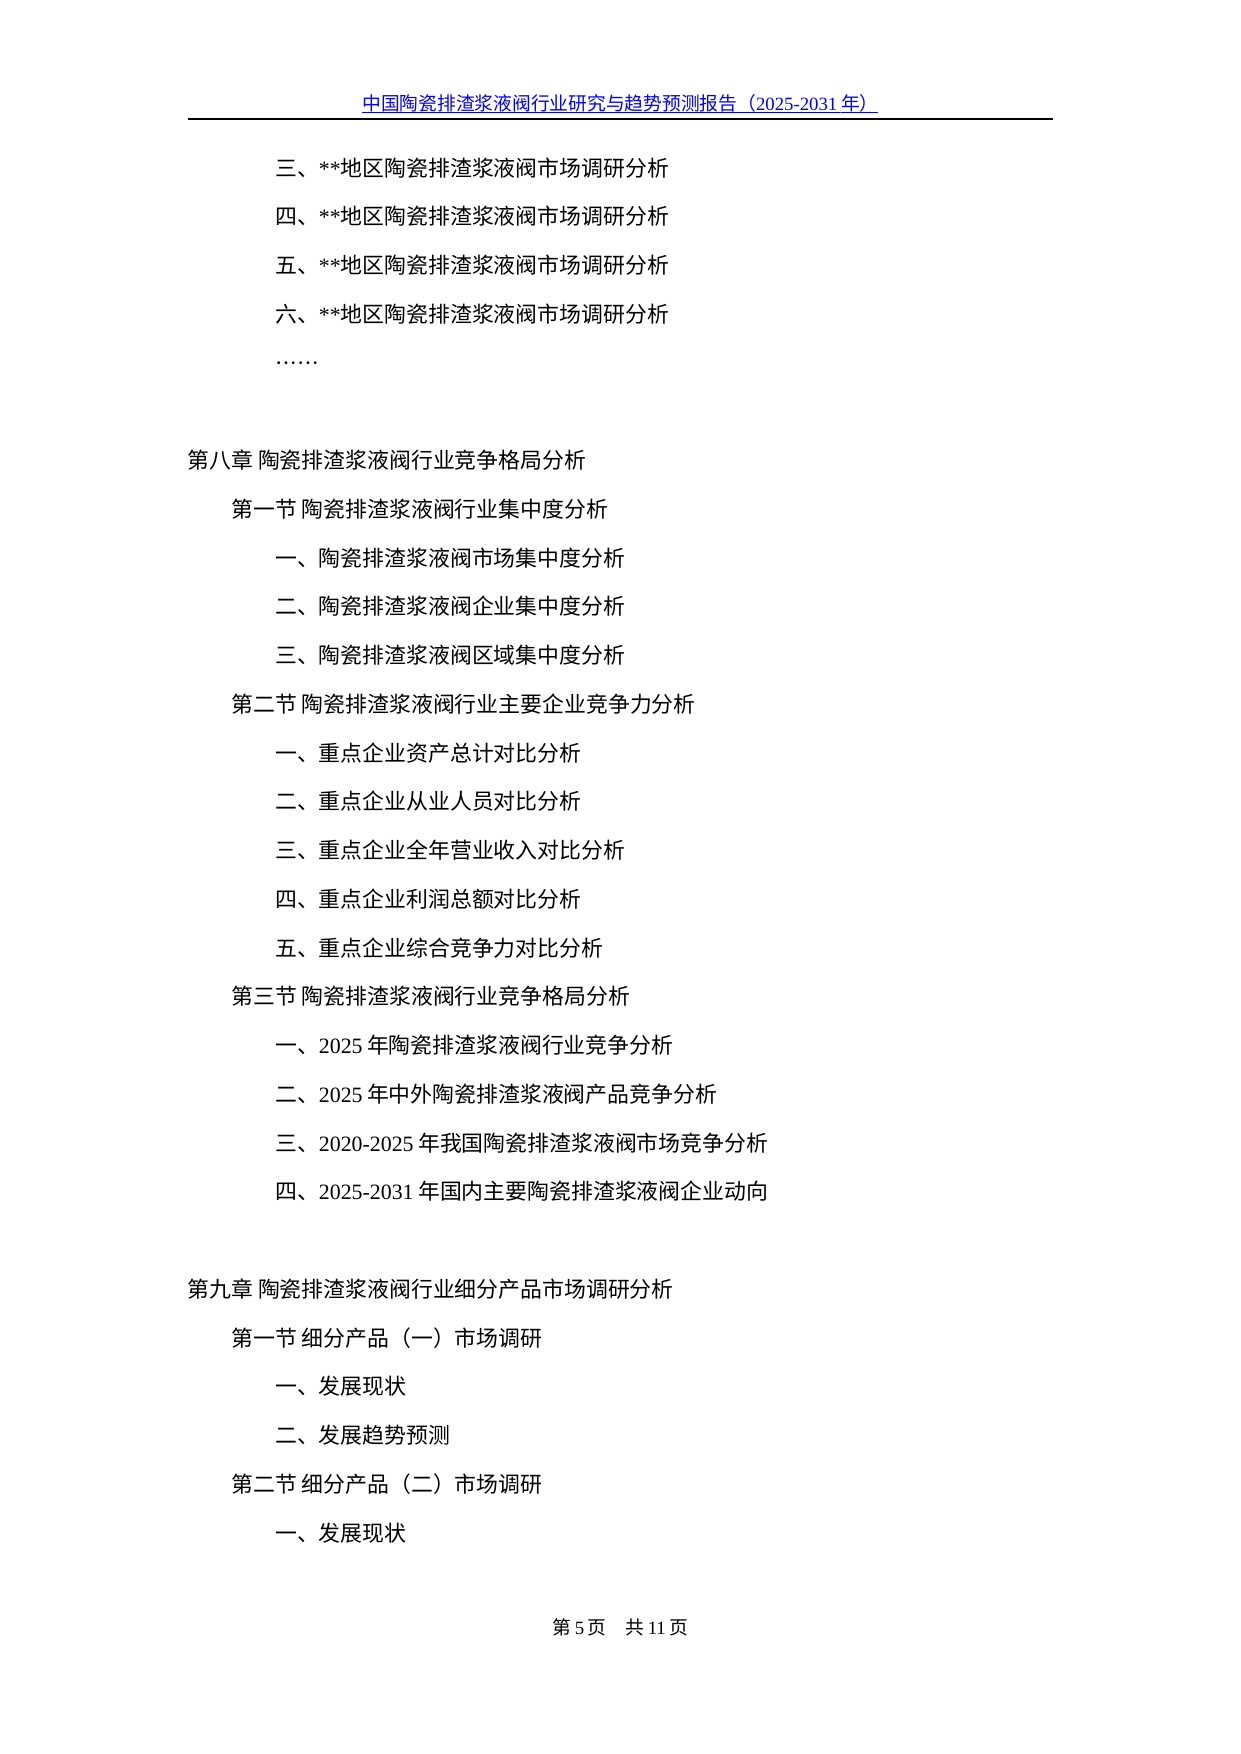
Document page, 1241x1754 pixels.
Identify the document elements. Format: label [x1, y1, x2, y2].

text [187, 150, 1053, 1548]
